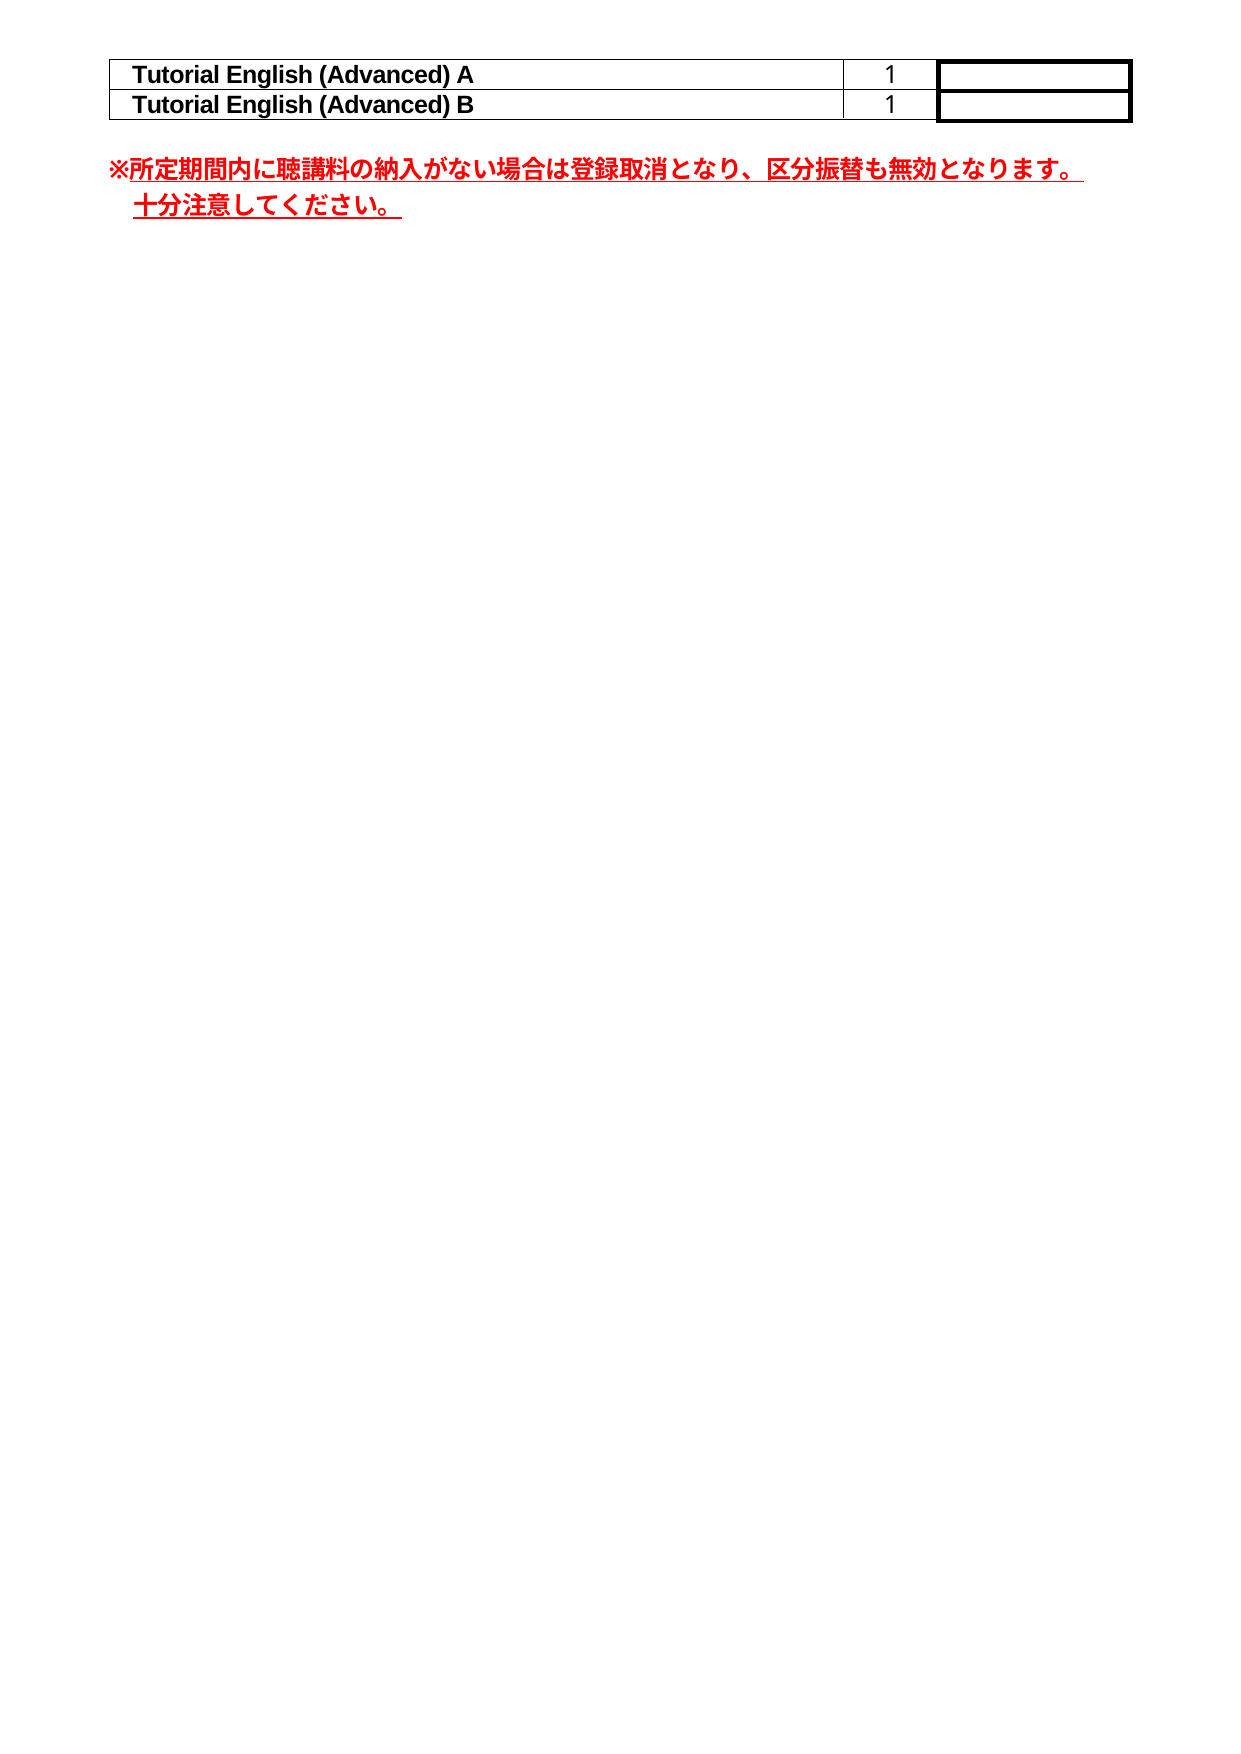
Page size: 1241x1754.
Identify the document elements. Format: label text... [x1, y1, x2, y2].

table_cell Tutorial English (Advanced) B [110, 90, 843, 118]
table_cell 1 [844, 90, 936, 118]
table_cell 1 [844, 60, 936, 89]
table_cell Tutorial English (Advanced) A [110, 60, 843, 89]
table_cell [941, 93, 1128, 118]
table_cell [941, 64, 1128, 89]
text 十分注意してください。 [59, 186, 1181, 222]
text ※所定期間内に聴講料の納入がない場合は登録取消となり、区分振替も無効となります。 [59, 149, 1181, 186]
